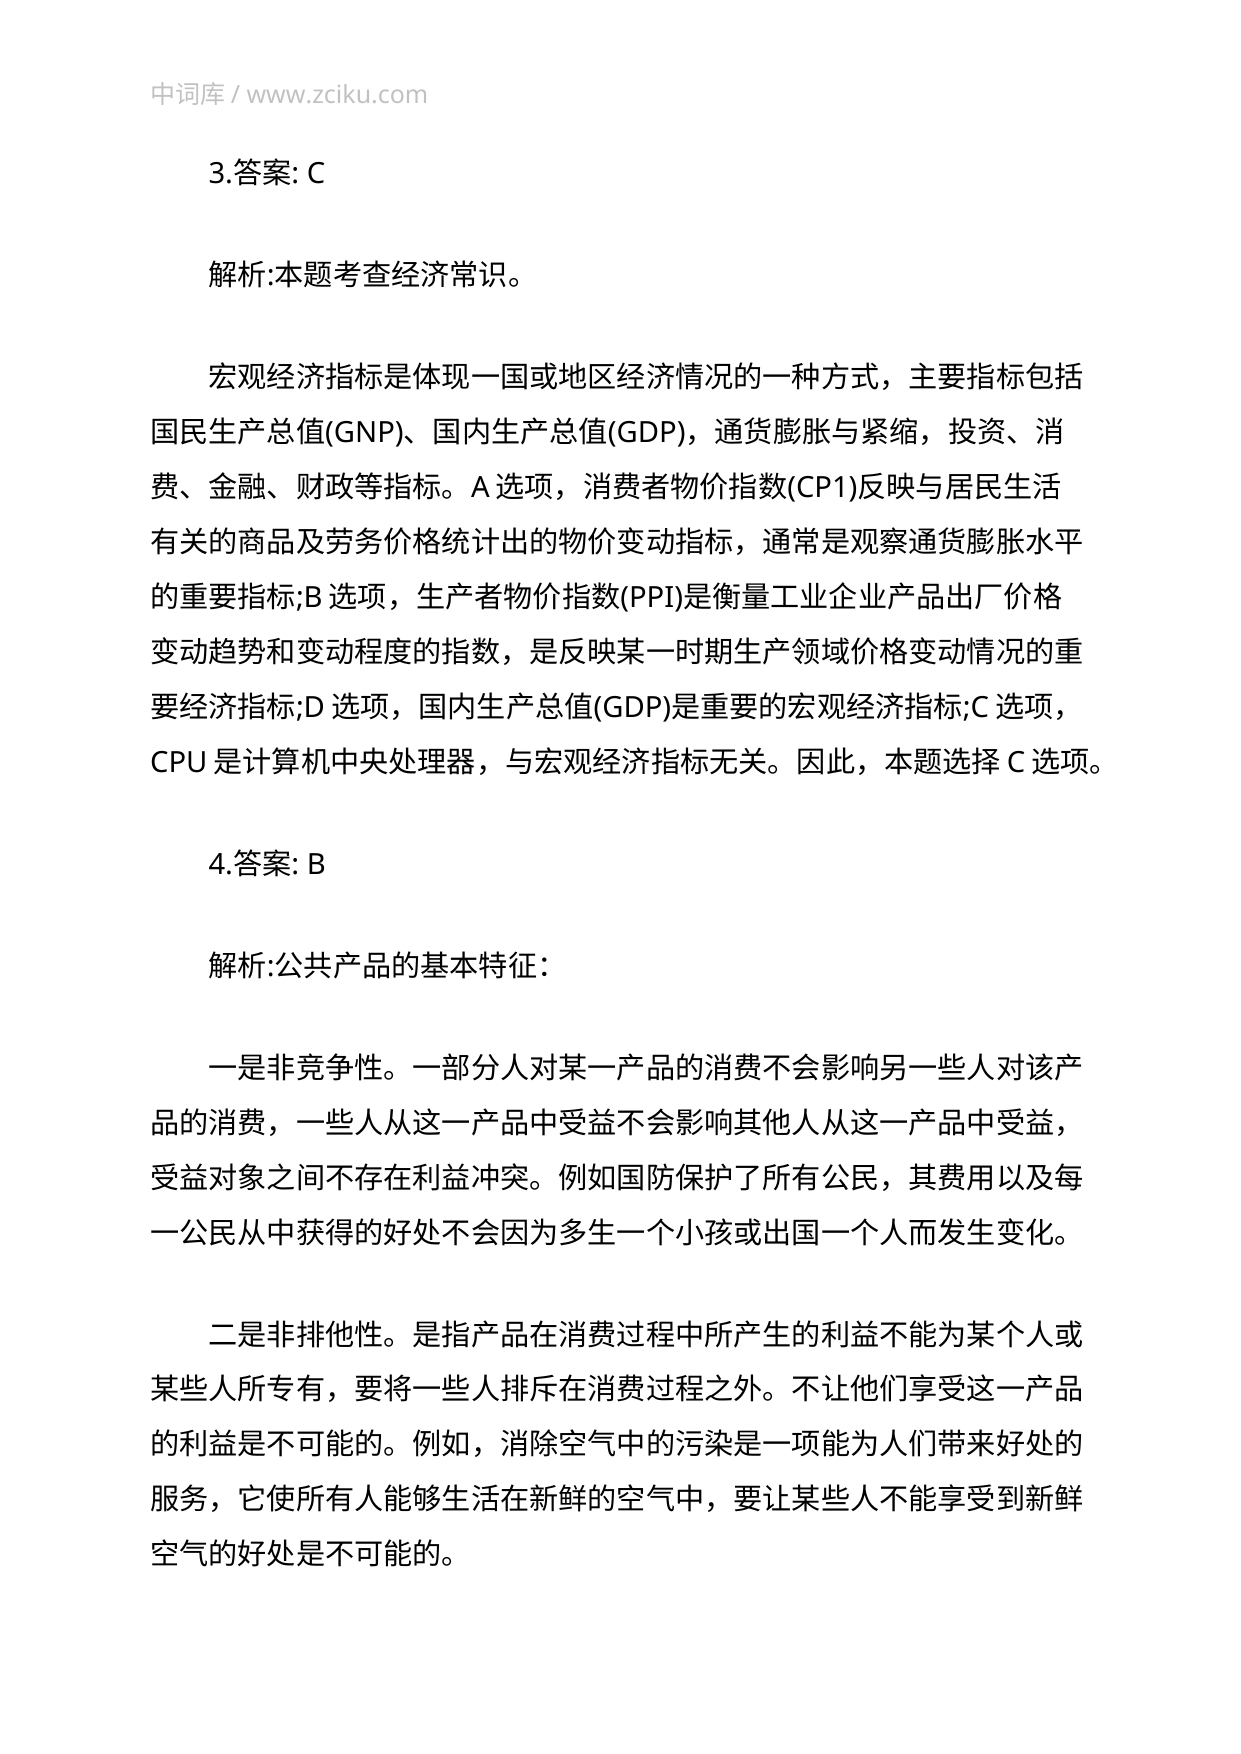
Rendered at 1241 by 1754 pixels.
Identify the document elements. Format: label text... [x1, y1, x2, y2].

text 3.答案: C [150, 150, 1090, 192]
text 4.答案: B [150, 841, 1090, 883]
text 解析:本题考查经济常识。 [150, 252, 1090, 294]
text 解析:公共产品的基本特征： [150, 943, 1090, 985]
text 二是非排他性。是指产品在消费过程中所产生的利益不能为某个人或某些人所专有，要将一些人排斥在消费过程之外。不让他们享受这一产品的利益是不可能的。例如，消除空气中的污染是一项能为人们带来好处的服务，它使所有人能够生活在新鲜的空气中，要让某些人不能享受到新鲜空气的好处是不可能的。 [150, 1311, 1090, 1573]
text 宏观经济指标是体现一国或地区经济情况的一种方式，主要指标包括国民生产总值(GNP)、国内生产总值(GDP)，通货膨胀与紧缩，投资、消费、金融、财政等指标。A选项，消费者物价指数(CP1)反映与居民生活有关的商品及劳务价格统计出的物价变动指标，通常是观察通货膨胀水平的重要指标;B选项，生产者物价指数(PPI)是衡量工业企业产品出厂价格变动趋势和变动程度的指数，是反映某一时期生产领域价格变动情况的重要经济指标;D选项，国内生产总值(GDP)是重要的宏观经济指标;C选项，CPU是计算机中央处理器，与宏观经济指标无关。因此，本题选择C选项。 [150, 354, 1090, 781]
text 一是非竞争性。一部分人对某一产品的消费不会影响另一些人对该产品的消费，一些人从这一产品中受益不会影响其他人从这一产品中受益，受益对象之间不存在利益冲突。例如国防保护了所有公民，其费用以及每一公民从中获得的好处不会因为多生一个小孩或出国一个人而发生变化。 [150, 1044, 1090, 1252]
